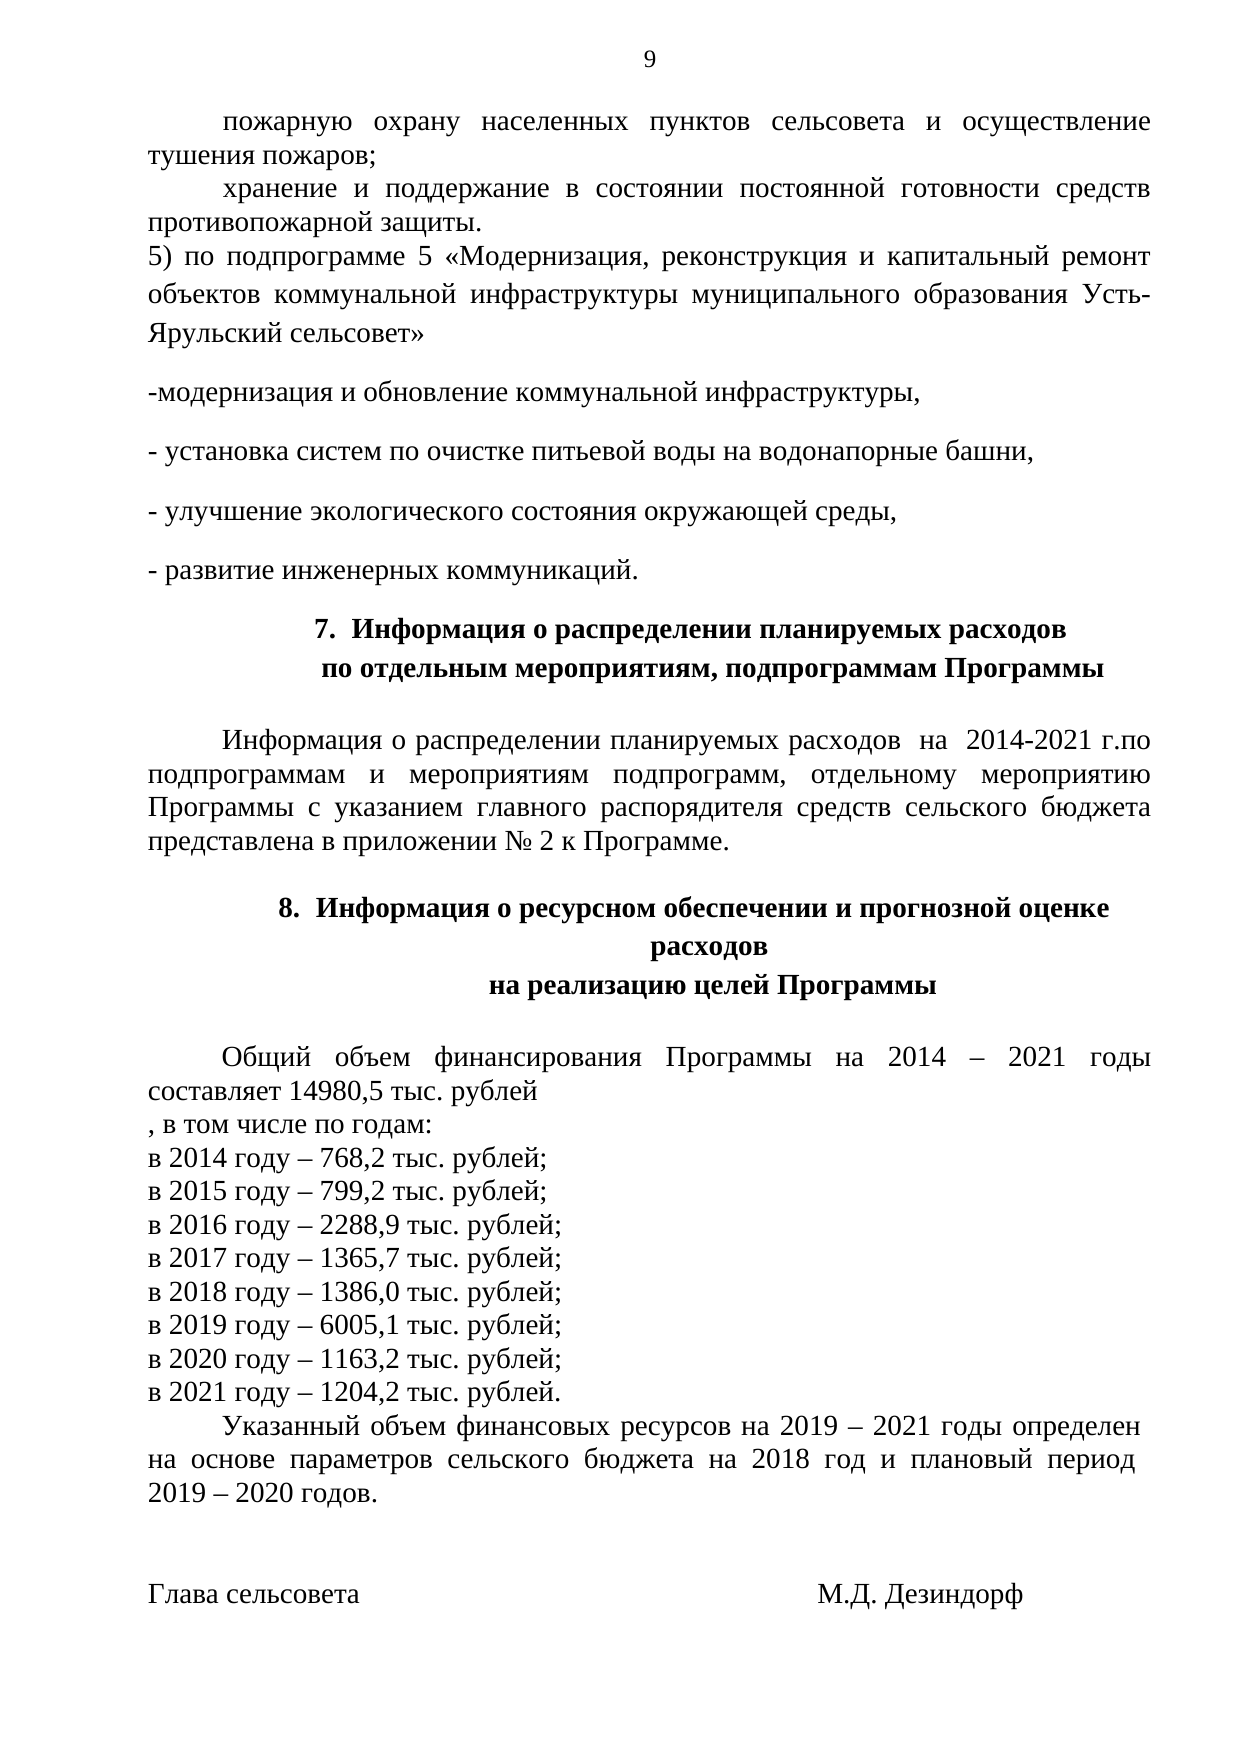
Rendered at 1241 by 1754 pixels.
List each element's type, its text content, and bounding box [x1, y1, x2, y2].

text в 2015 году – 799,2 тыс. рублей; [148, 1173, 1152, 1207]
text - улучшение экологического состояния окружающей среды, [148, 493, 1152, 526]
text в 2016 году – 2288,9 тыс. рублей; [148, 1207, 1152, 1240]
text в 2014 году – 768,2 тыс. рублей; [148, 1140, 1152, 1173]
text , в том числе по годам: [148, 1106, 1152, 1140]
text пожарную охрану населенных пунктов сельсовета и осуществление тушения пожаров; [148, 103, 1152, 171]
text - установка систем по очистке питьевой воды на водонапорные башни, [148, 433, 1152, 467]
text Информация о распределении планируемых расходов на 2014-2021 г.по подпрограммам и мероприятиям подпрограмм, отдельному мероприятию Программы с указанием главного распорядителя средств сельского бюджета представлена в приложении № 2 к Программе. [148, 722, 1152, 856]
text -модернизация и обновление коммунальной инфраструктуры, [148, 374, 1152, 408]
text - развитие инженерных коммуникаций. [148, 552, 1152, 586]
text в 2020 году – 1163,2 тыс. рублей; [148, 1341, 1152, 1374]
text в 2017 году – 1365,7 тыс. рублей; [148, 1240, 1152, 1274]
list Информация о распределении планируемых расходов по отдельным мероприятиям, подпрограммам Программы [236, 612, 1152, 684]
list Информация о ресурсном обеспечении и прогнозной оценке расходов на реализацию целей Программы [236, 890, 1152, 1001]
text в 2021 году – 1204,2 тыс. рублей. [148, 1374, 1152, 1408]
text хранение и поддержание в состоянии постоянной готовности средств противопожарной защиты. [148, 171, 1152, 238]
text Указанный объем финансовых ресурсов на 2019 – 2021 годы определен на основе параметров сельского бюджета на 2018 год и плановый период 2019 – 2020 годов. [148, 1408, 1152, 1509]
text Глава сельсовета М.Д. Дезиндорф [148, 1576, 1161, 1609]
text Общий объем финансирования Программы на 2014 – 2021 годы составляет 14980,5 тыс. рублей [148, 1039, 1152, 1106]
text в 2018 году – 1386,0 тыс. рублей; [148, 1274, 1152, 1307]
text 5) по подпрограмме 5 «Модернизация, реконструкция и капитальный ремонт объектов коммунальной инфраструктуры муниципального образования Усть-Ярульский сельсовет» [148, 238, 1152, 348]
text в 2019 году – 6005,1 тыс. рублей; [148, 1307, 1152, 1341]
